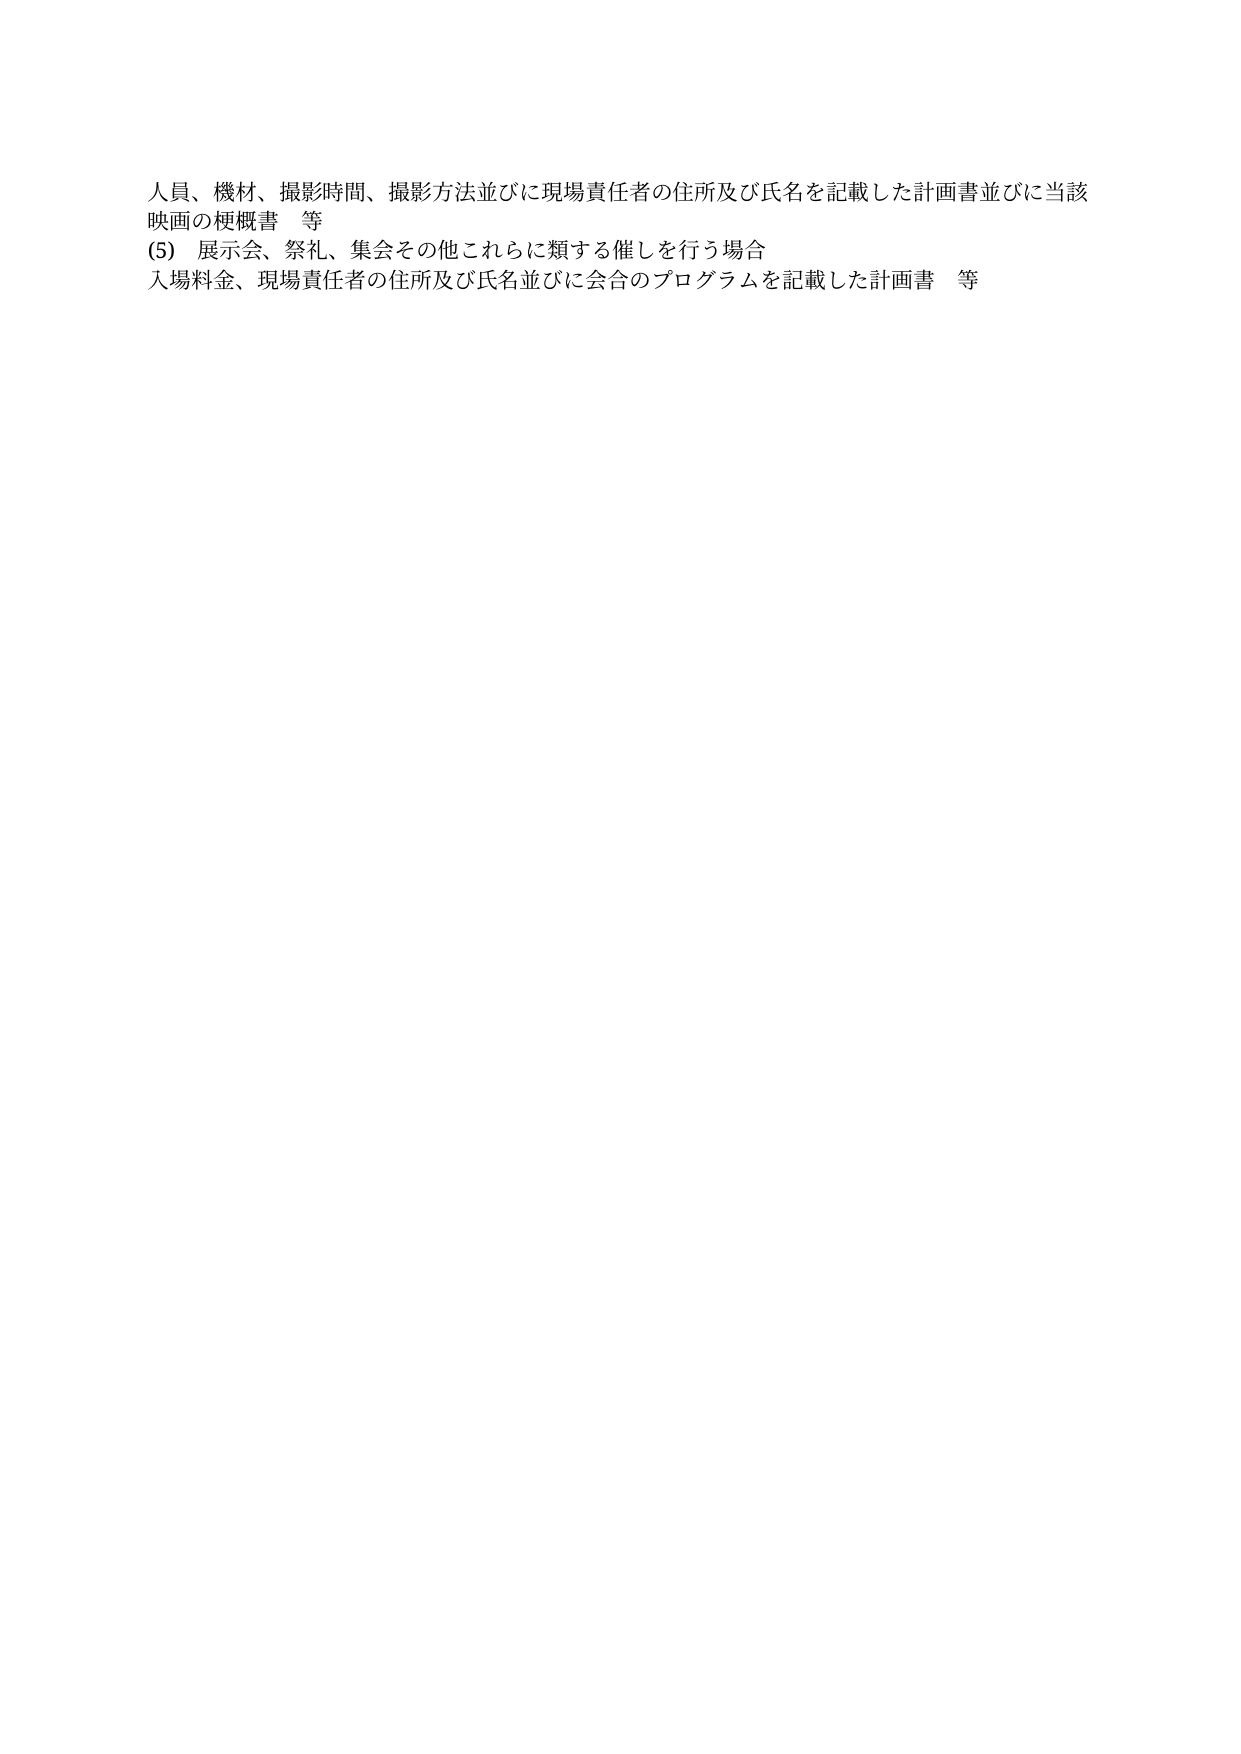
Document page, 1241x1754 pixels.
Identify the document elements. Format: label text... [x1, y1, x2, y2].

text 入場料金、現場責任者の住所及び氏名並びに会合のプログラムを記載した計画書 等 [148, 265, 1092, 294]
text (5) 展示会、祭礼、集会その他これらに類する催しを行う場合 [148, 236, 1092, 265]
text 人員、機材、撮影時間、撮影方法並びに現場責任者の住所及び氏名を記載した計画書並びに当該映画の梗概書 等 [148, 177, 1092, 236]
